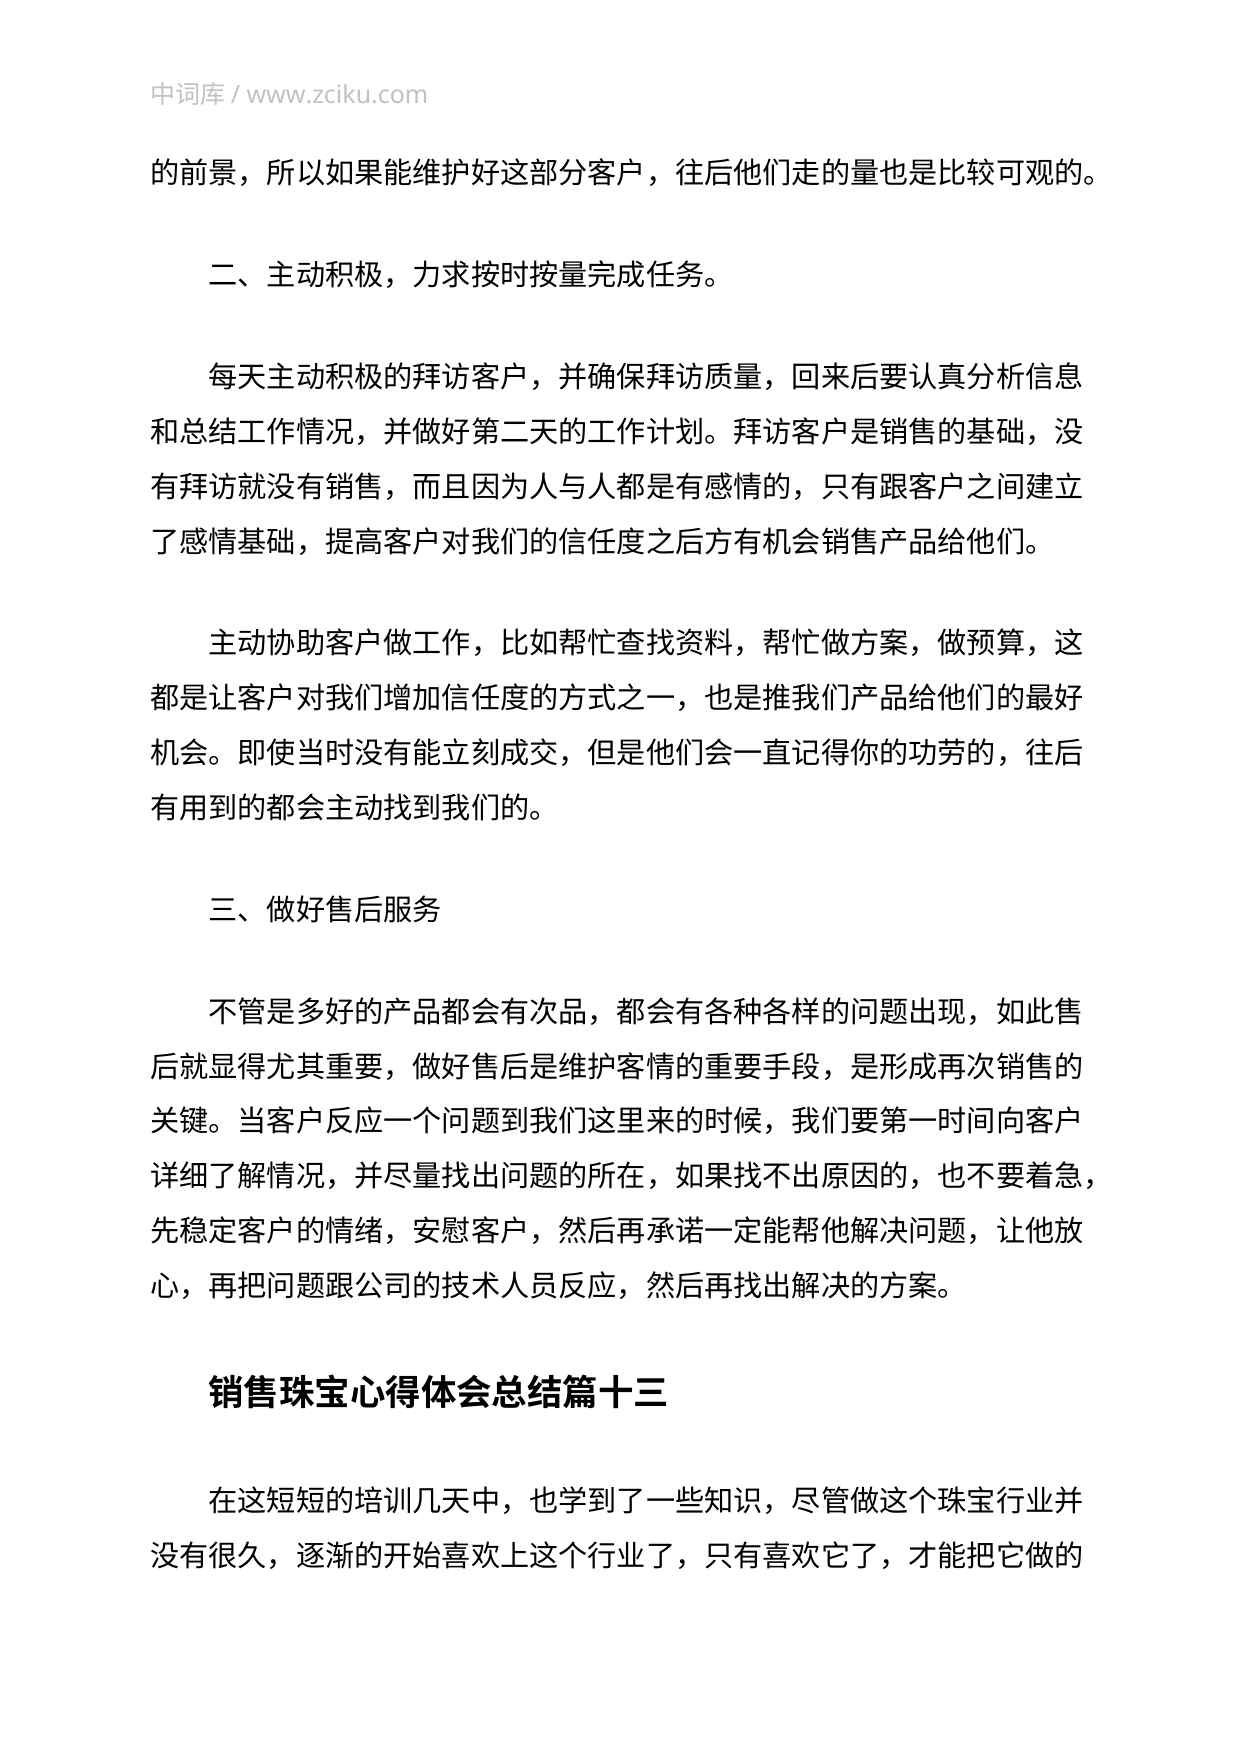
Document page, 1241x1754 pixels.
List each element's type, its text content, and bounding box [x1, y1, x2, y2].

text 二、主动积极，力求按时按量完成任务。 [150, 252, 1090, 294]
text 三、做好售后服务 [150, 886, 1090, 929]
text 每天主动积极的拜访客户，并确保拜访质量，回来后要认真分析信息和总结工作情况，并做好第二天的工作计划。拜访客户是销售的基础，没有拜访就没有销售，而且因为人与人都是有感情的，只有跟客户之间建立了感情基础，提高客户对我们的信任度之后方有机会销售产品给他们。 [150, 353, 1090, 561]
text 主动协助客户做工作，比如帮忙查找资料，帮忙做方案，做预算，这都是让客户对我们增加信任度的方式之一，也是推我们产品给他们的最好机会。即使当时没有能立刻成交，但是他们会一直记得你的功劳的，往后有用到的都会主动找到我们的。 [150, 620, 1090, 827]
text 销售珠宝心得体会总结篇十三 [150, 1364, 1090, 1416]
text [150, 150, 1090, 192]
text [150, 1478, 1090, 1575]
text 不管是多好的产品都会有次品，都会有各种各样的问题出现，如此售后就显得尤其重要，做好售后是维护客情的重要手段，是形成再次销售的关键。当客户反应一个问题到我们这里来的时候，我们要第一时间向客户详细了解情况，并尽量找出问题的所在，如果找不出原因的，也不要着急，先稳定客户的情绪，安慰客户，然后再承诺一定能帮他解决问题，让他放心，再把问题跟公司的技术人员反应，然后再找出解决的方案。 [150, 988, 1090, 1305]
